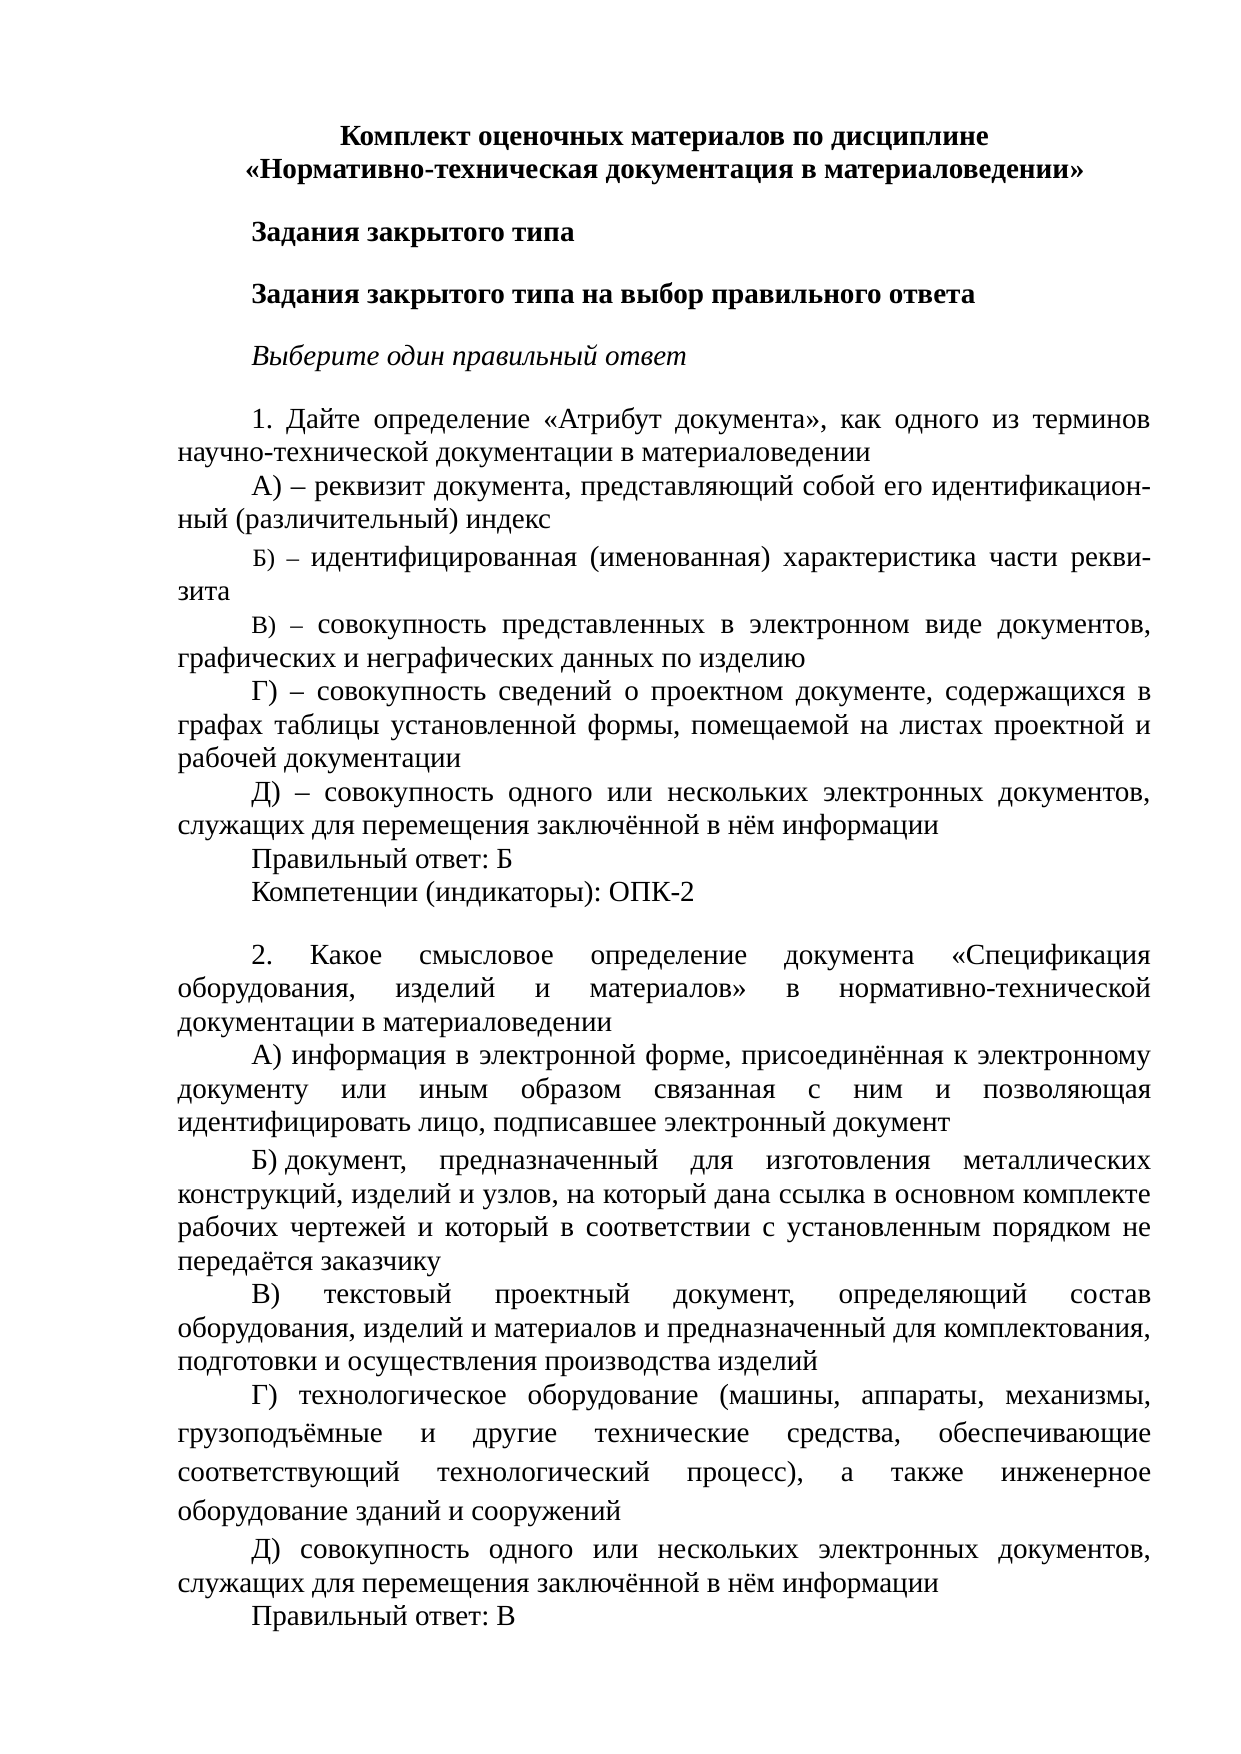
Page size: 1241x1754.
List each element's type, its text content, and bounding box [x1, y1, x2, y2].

text 1. Дайте определение «Атрибут документа», как одного из терминов научно-технической документации в материаловедении [177, 401, 1152, 468]
text Выберите один правильный ответ [177, 338, 1152, 372]
text 2. Какое смысловое определение документа «Спецификация оборудования, изделий и материалов» в нормативно-технической документации в материаловедении [177, 937, 1152, 1037]
list В) – совокупность представленных в электронном виде документов, графических и неграфических данных по изделию [177, 606, 1152, 673]
list Б) – идентифицированная (именованная) характеристика части рекви-зита [177, 539, 1152, 606]
text В) текстовый проектный документ, определяющий состав оборудования, изделий и материалов и предназначенный для комплектования, подготовки и осуществления производства изделий [177, 1276, 1152, 1377]
text Правильный ответ: В [177, 1598, 1152, 1632]
text Б) документ, предназначенный для изготовления металлических конструкций, изделий и узлов, на который дана ссылка в основном комплекте рабочих чертежей и который в соответствии с установленным порядком не передаётся заказчику [177, 1142, 1152, 1276]
text А) – реквизит документа, представляющий собой его идентификацион-ный (различительный) индекс [177, 468, 1152, 535]
text Комплект оценочных материалов по дисциплине [177, 118, 1152, 152]
text «Нормативно-техническая документация в материаловедении» [177, 152, 1152, 185]
text А) информация в электронной форме, присоединённая к электронному документу или иным образом связанная с ним и позволяющая идентифицировать лицо, подписавшее электронный документ [177, 1037, 1152, 1138]
text Компетенции (индикаторы): ОПК-2 [177, 874, 1152, 908]
text Задания закрытого типа [177, 214, 1152, 247]
text Г) технологическое оборудование (машины, аппараты, механизмы, грузоподъёмные и другие технические средства, обеспечивающие соответствующий технологический процесс), а также инженерное оборудование зданий и сооружений [177, 1377, 1152, 1526]
text Д) – совокупность одного или нескольких электронных документов, служащих для перемещения заключённой в нём информации [177, 774, 1152, 841]
text Д) совокупность одного или нескольких электронных документов, служащих для перемещения заключённой в нём информации [177, 1531, 1152, 1598]
text Правильный ответ: Б [177, 841, 1152, 874]
text Задания закрытого типа на выбор правильного ответа [177, 276, 1152, 310]
text Г) – совокупность сведений о проектном документе, содержащихся в графах таблицы установленной формы, помещаемой на листах проектной и рабочей документации [177, 673, 1152, 774]
